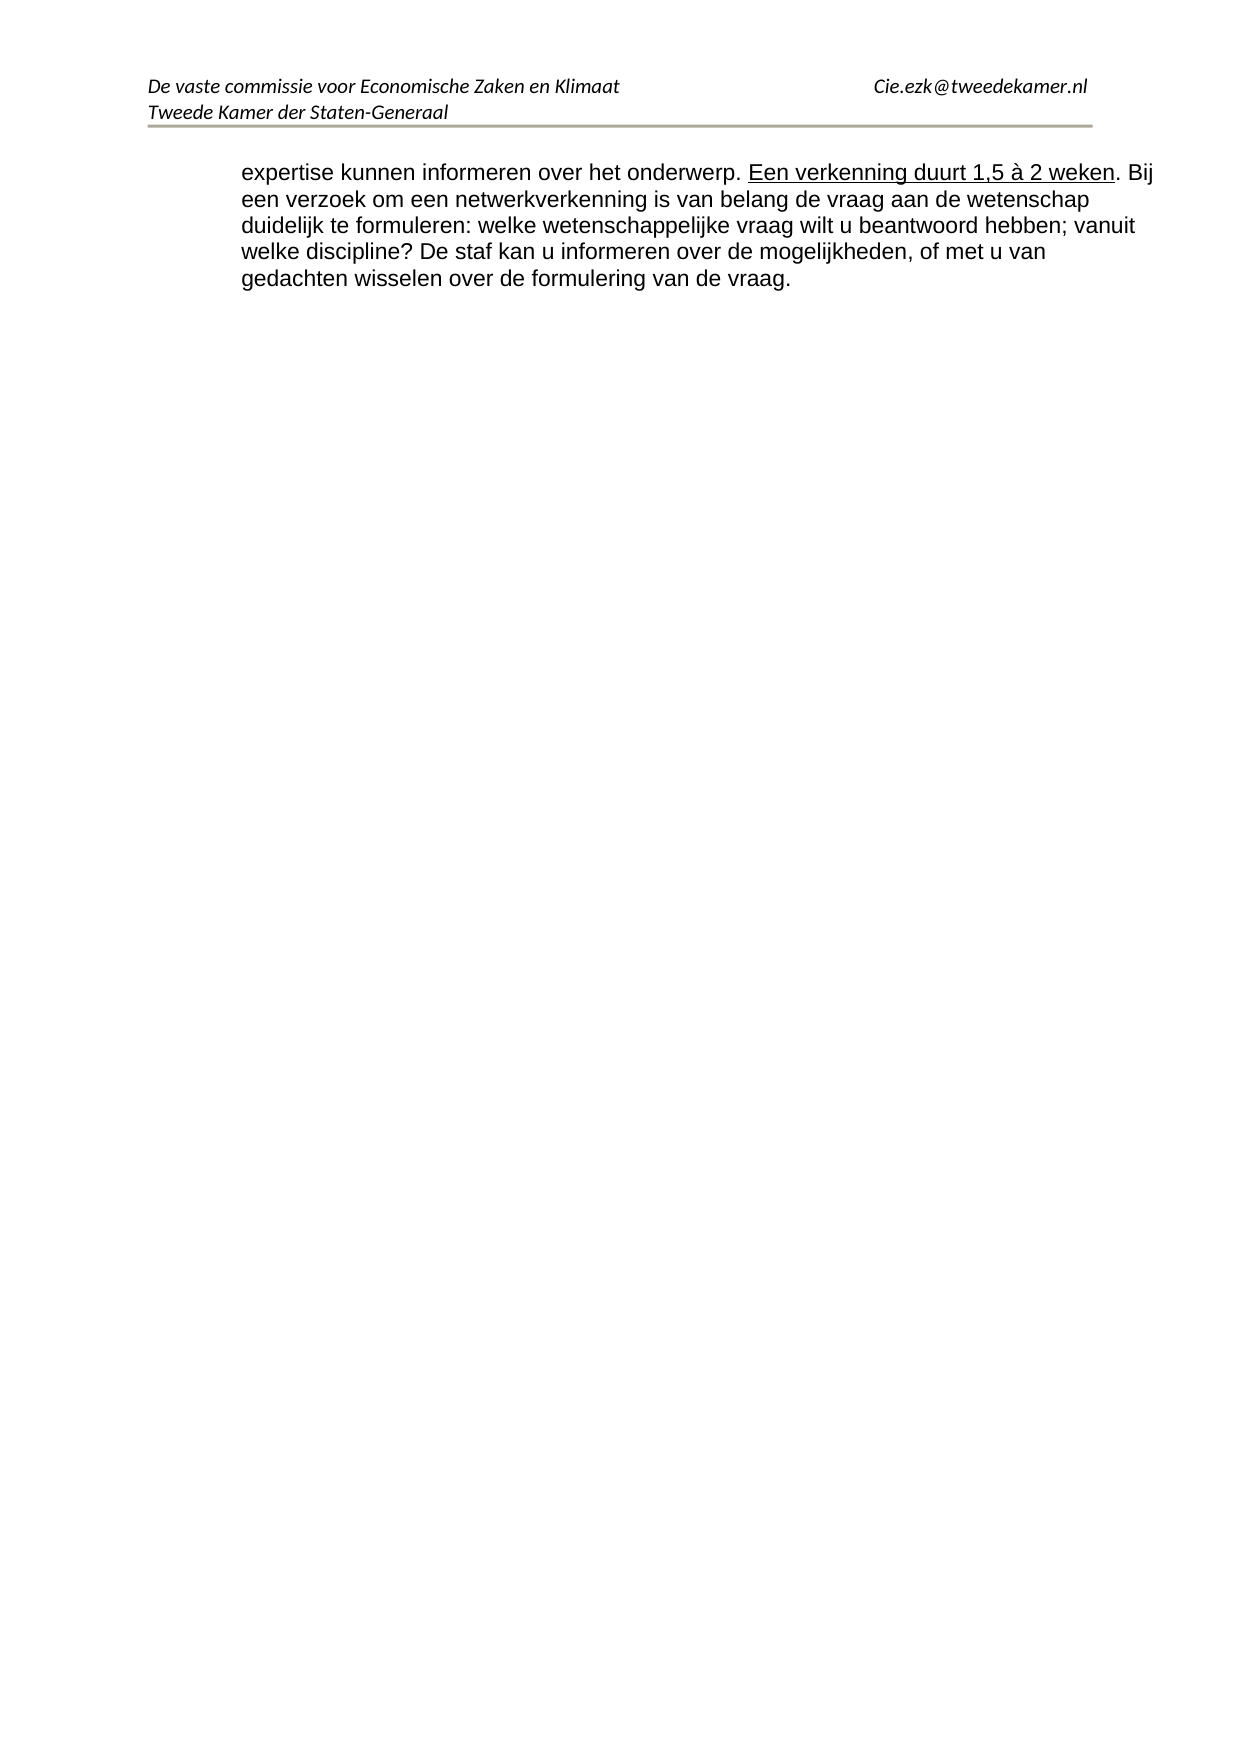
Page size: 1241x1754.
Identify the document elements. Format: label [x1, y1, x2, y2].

table_cell [159, 151, 1166, 299]
